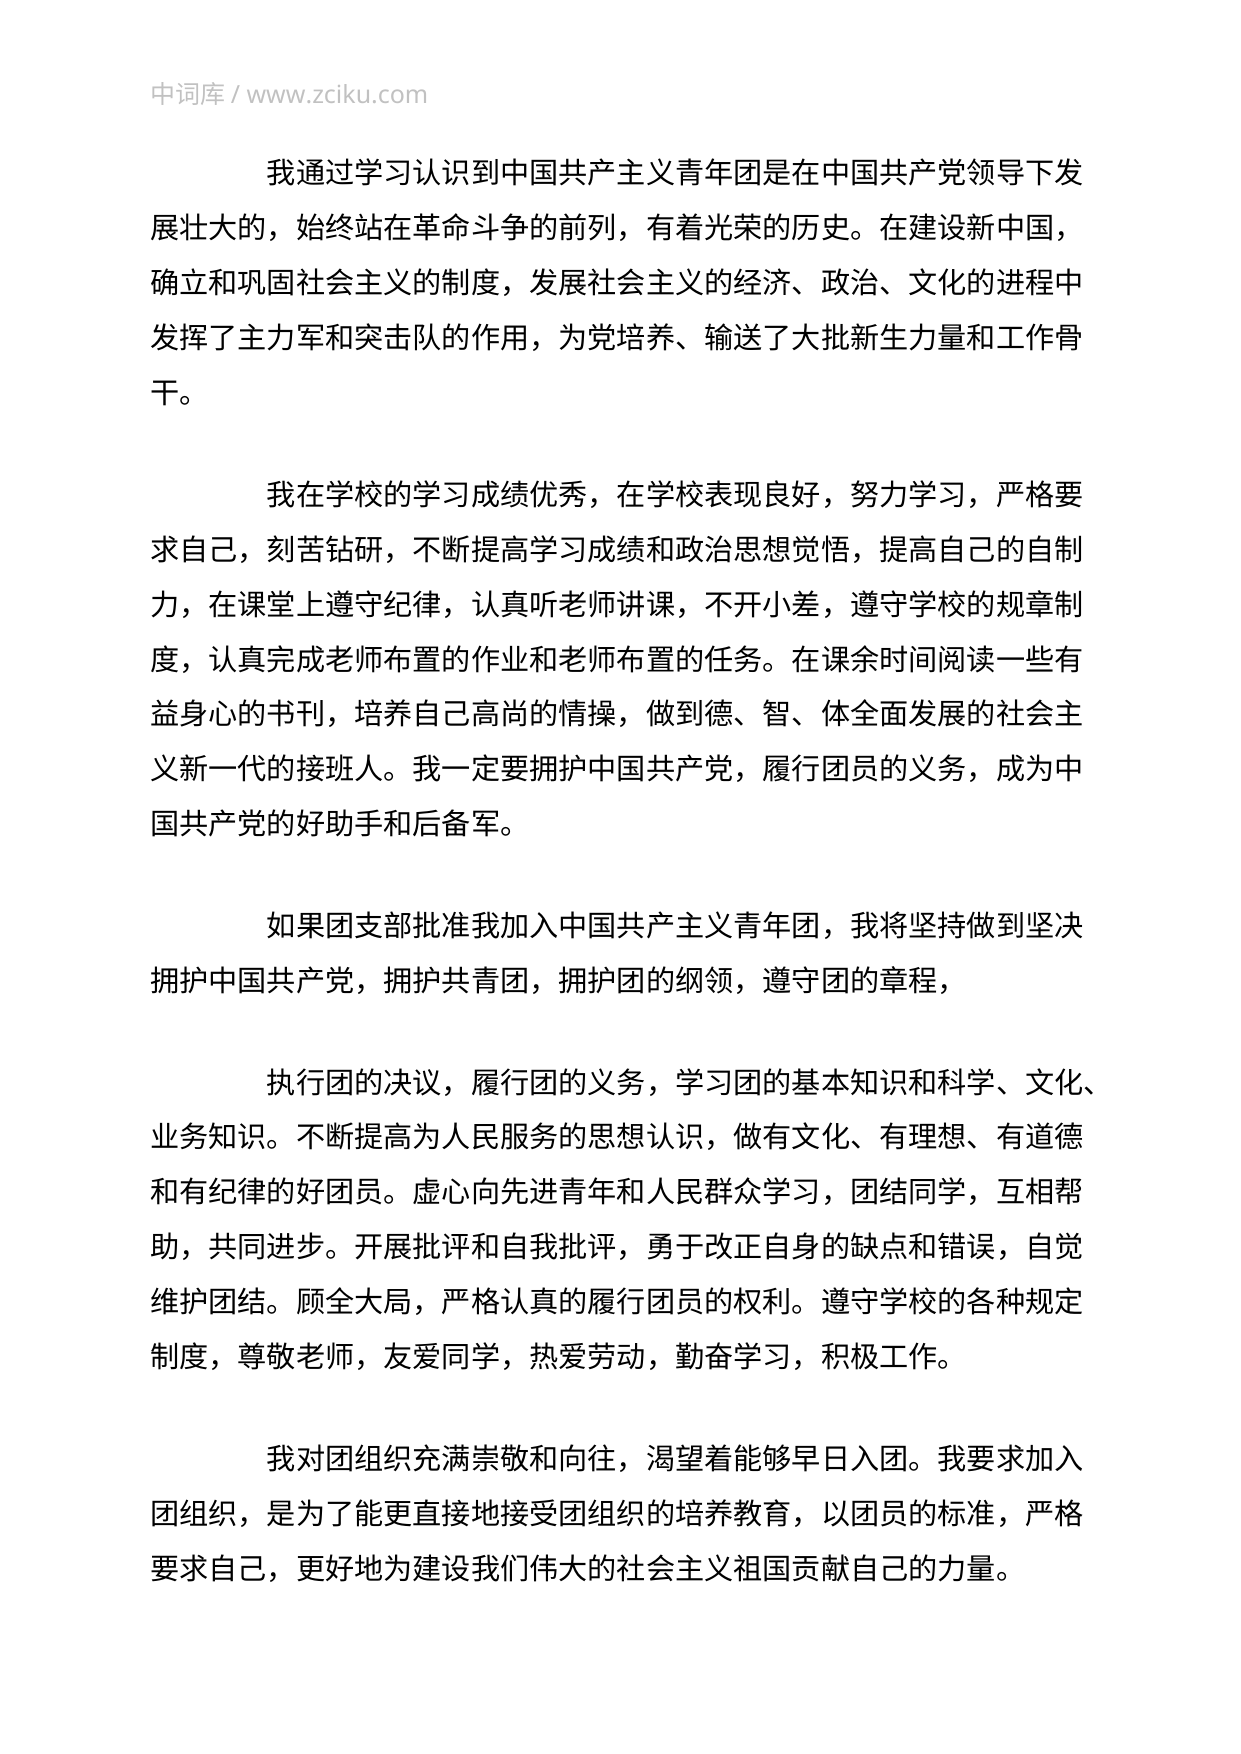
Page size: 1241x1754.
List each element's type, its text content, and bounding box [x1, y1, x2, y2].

text 我在学校的学习成绩优秀，在学校表现良好，努力学习，严格要求自己，刻苦钻研，不断提高学习成绩和政治思想觉悟，提高自己的自制力，在课堂上遵守纪律，认真听老师讲课，不开小差，遵守学校的规章制度，认真完成老师布置的作业和老师布置的任务。在课余时间阅读一些有益身心的书刊，培养自己高尚的情操，做到德、智、体全面发展的社会主义新一代的接班人。我一定要拥护中国共产党，履行团员的义务，成为中国共产党的好助手和后备军。 [150, 471, 1090, 843]
text 我通过学习认识到中国共产主义青年团是在中国共产党领导下发展壮大的，始终站在革命斗争的前列，有着光荣的历史。在建设新中国，确立和巩固社会主义的制度，发展社会主义的经济、政治、文化的进程中发挥了主力军和突击队的作用，为党培养、输送了大批新生力量和工作骨干。 [150, 150, 1090, 412]
text 执行团的决议，履行团的义务，学习团的基本知识和科学、文化、业务知识。不断提高为人民服务的思想认识，做有文化、有理想、有道德和有纪律的好团员。虚心向先进青年和人民群众学习，团结同学，互相帮助，共同进步。开展批评和自我批评，勇于改正自身的缺点和错误，自觉维护团结。顾全大局，严格认真的履行团员的权利。遵守学校的各种规定制度，尊敬老师，友爱同学，热爱劳动，勤奋学习，积极工作。 [150, 1059, 1090, 1376]
text 如果团支部批准我加入中国共产主义青年团，我将坚持做到坚决拥护中国共产党，拥护共青团，拥护团的纲领，遵守团的章程， [150, 902, 1090, 1000]
text 我对团组织充满崇敬和向往，渴望着能够早日入团。我要求加入团组织，是为了能更直接地接受团组织的培养教育，以团员的标准，严格要求自己，更好地为建设我们伟大的社会主义祖国贡献自己的力量。 [150, 1435, 1090, 1587]
